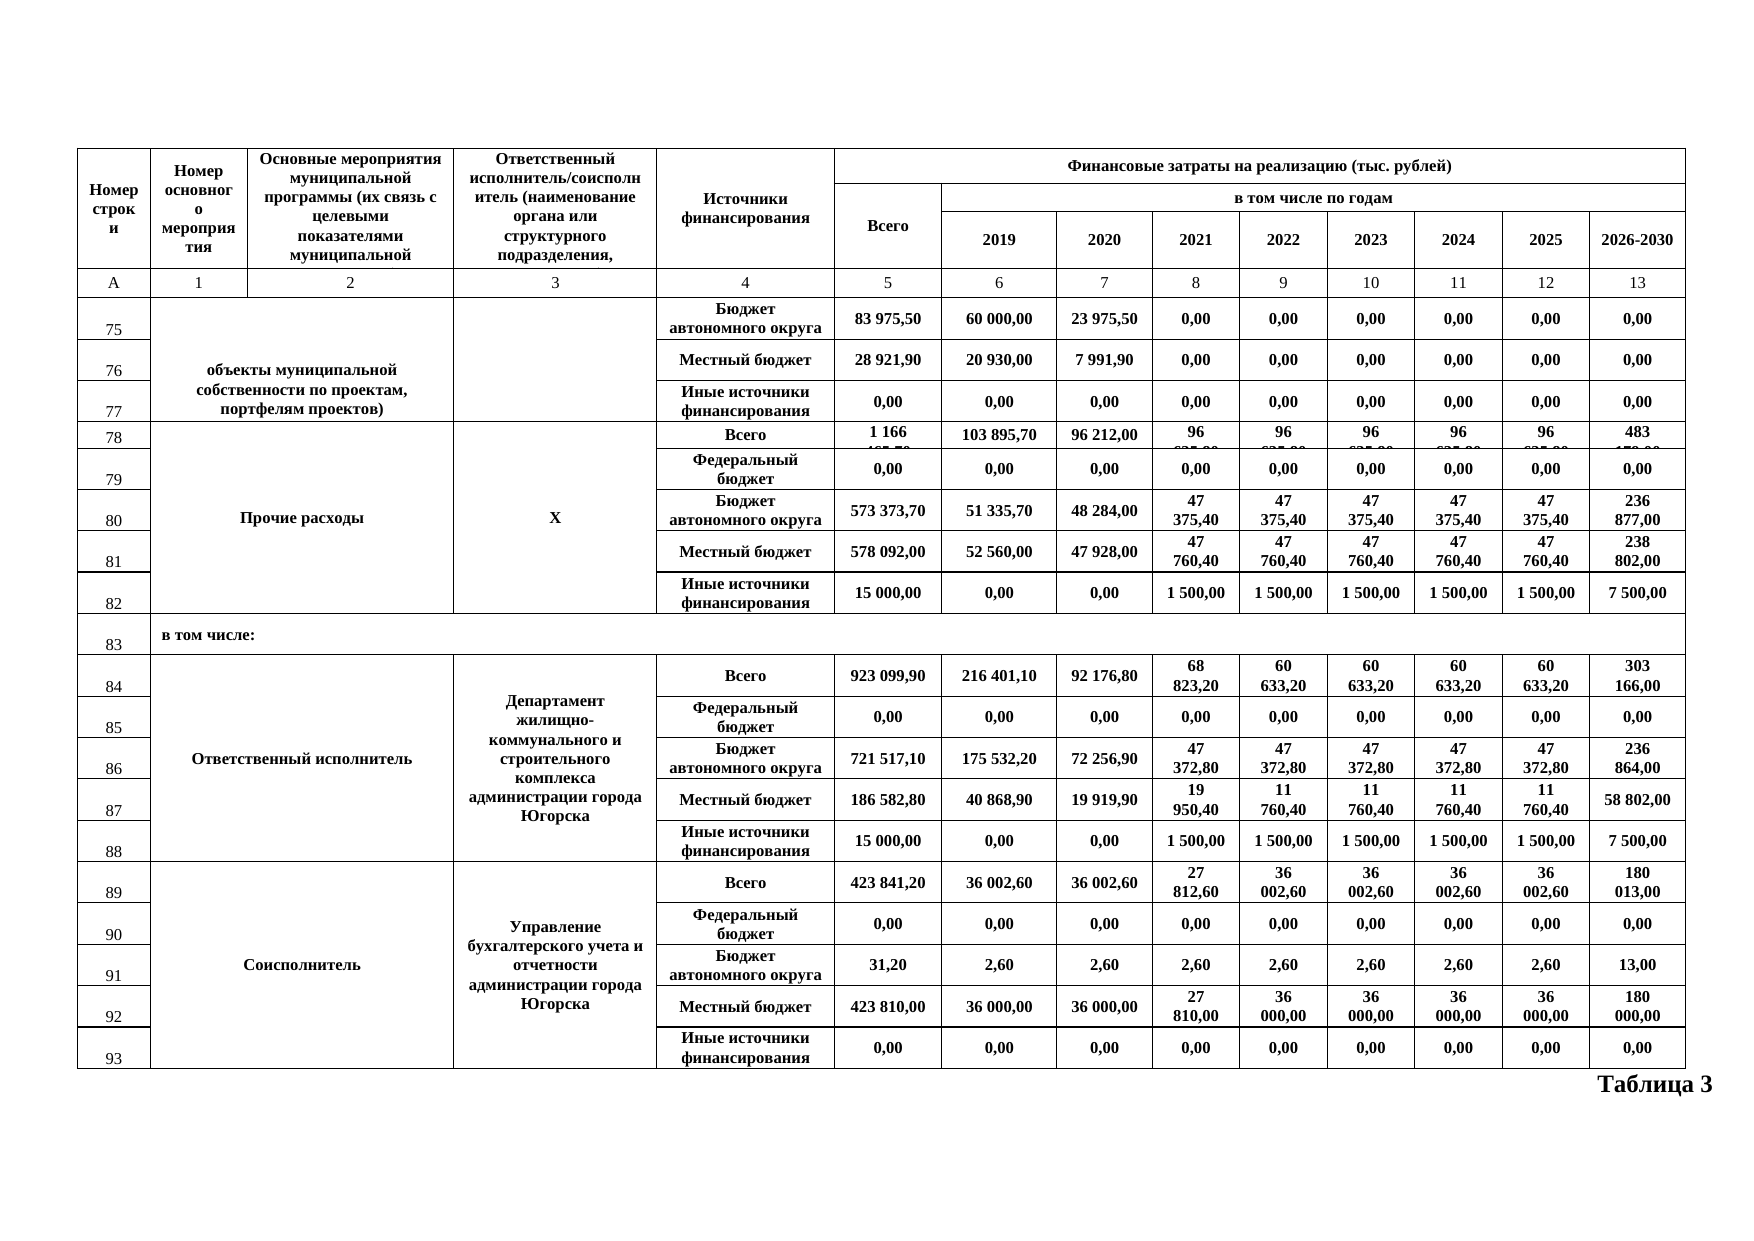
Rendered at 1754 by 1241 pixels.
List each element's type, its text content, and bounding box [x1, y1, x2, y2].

table_cell 0,00 [942, 449, 1056, 489]
table_cell 5 [835, 269, 941, 297]
table_cell 7 991,90 [1057, 340, 1152, 380]
table_cell 7 [1057, 269, 1152, 297]
table_cell 0,00 [1057, 449, 1152, 489]
table_cell 47 372,80 [1240, 738, 1327, 778]
table_cell 236 864,00 [1590, 738, 1685, 778]
table_cell 0,00 [1503, 449, 1589, 489]
table_cell 0,00 [1057, 821, 1152, 861]
table_cell 0,00 [942, 573, 1056, 613]
table_cell 47 372,80 [1328, 738, 1414, 778]
table_cell 4 [657, 269, 834, 297]
table_cell 7 500,00 [1590, 821, 1685, 861]
table_cell 0,00 [1240, 449, 1327, 489]
table_cell 0,00 [1328, 340, 1414, 380]
table_cell 28 921,90 [835, 340, 941, 380]
table_cell Местный бюджет [657, 340, 834, 380]
table_cell Всего [657, 422, 834, 447]
table_cell 2,60 [1415, 945, 1502, 985]
table_cell Всего [657, 862, 834, 902]
table_cell 19 919,90 [1057, 779, 1152, 819]
table_header Номер строки [78, 149, 150, 268]
table_cell 1 500,00 [1503, 821, 1589, 861]
table_cell 1 500,00 [1153, 573, 1239, 613]
table_header Номер основного мероприятия [151, 149, 247, 268]
table_cell 0,00 [1057, 381, 1152, 421]
table_cell 0,00 [1153, 697, 1239, 737]
table_cell 2021 [1153, 212, 1239, 268]
table_cell 81 [78, 531, 150, 571]
table_cell в том числе: [151, 614, 1685, 654]
table_cell 0,00 [1057, 573, 1152, 613]
table_cell 0,00 [1240, 381, 1327, 421]
table_cell Бюджет автономного округа [657, 738, 834, 778]
table_cell 96 635,80 [1415, 422, 1502, 447]
table_cell 36 002,60 [1057, 862, 1152, 902]
table_cell 11 [1415, 269, 1502, 297]
table_cell 96 635,80 [1240, 422, 1327, 447]
table_cell 40 868,90 [942, 779, 1056, 819]
table_cell 51 335,70 [942, 490, 1056, 530]
table_cell 47 372,80 [1415, 738, 1502, 778]
table_cell 60 633,20 [1328, 655, 1414, 696]
table_cell 0,00 [1590, 449, 1685, 489]
table_cell 0,00 [1057, 1028, 1152, 1068]
table_cell 1 500,00 [1328, 821, 1414, 861]
table_cell 96 212,00 [1057, 422, 1152, 447]
table_cell 2,60 [942, 945, 1056, 985]
table_cell 96 635,80 [1328, 422, 1414, 447]
table_cell 1 500,00 [1328, 573, 1414, 613]
table_cell 0,00 [1415, 298, 1502, 338]
table_cell Бюджет автономного округа [657, 490, 834, 530]
table_cell 76 [78, 340, 150, 380]
table_cell Иные источники финансирования [657, 1028, 834, 1068]
table_cell 11 760,40 [1328, 779, 1414, 819]
table_cell 175 532,20 [942, 738, 1056, 778]
table_cell 0,00 [1240, 697, 1327, 737]
table_cell 2019 [942, 212, 1056, 268]
table_cell Иные источники финансирования [657, 821, 834, 861]
table_cell 238 802,00 [1590, 531, 1685, 571]
table_cell А [78, 269, 150, 297]
table_cell 0,00 [835, 1028, 941, 1068]
table_cell 90 [78, 903, 150, 944]
table_cell 77 [78, 381, 150, 421]
table_cell 83 [78, 614, 150, 654]
table_cell 47 372,80 [1153, 738, 1239, 778]
table_cell 0,00 [942, 1028, 1056, 1068]
table_cell 0,00 [1590, 697, 1685, 737]
table_cell 0,00 [942, 903, 1056, 944]
table_cell 93 [78, 1028, 150, 1068]
table_header Ответственный исполнитель/соисполнитель (наименование органа или структурного подразделения, учреждения) [454, 149, 656, 268]
table_cell 72 256,90 [1057, 738, 1152, 778]
table_cell 0,00 [1153, 449, 1239, 489]
table_cell 10 [1328, 269, 1414, 297]
table_cell 0,00 [1153, 903, 1239, 944]
table_cell Местный бюджет [657, 986, 834, 1026]
table_cell 36 002,60 [942, 862, 1056, 902]
table_cell 1 500,00 [1503, 573, 1589, 613]
table_cell 15 000,00 [835, 821, 941, 861]
table_cell 19 950,40 [1153, 779, 1239, 819]
table_cell 36 000,00 [1328, 986, 1414, 1026]
table_cell 0,00 [1415, 381, 1502, 421]
table_cell 13 [1590, 269, 1685, 297]
table_cell 0,00 [1328, 903, 1414, 944]
table_cell 78 [78, 422, 150, 447]
table_cell 96 635,80 [1503, 422, 1589, 447]
table_cell 36 002,60 [1328, 862, 1414, 902]
table_cell 0,00 [835, 697, 941, 737]
table_header Источники финансирования [657, 149, 834, 268]
table_cell 180 000,00 [1590, 986, 1685, 1026]
table_cell 236 877,00 [1590, 490, 1685, 530]
table_cell 0,00 [1240, 298, 1327, 338]
table_cell 27 810,00 [1153, 986, 1239, 1026]
table_cell 85 [78, 697, 150, 737]
table_cell 103 895,70 [942, 422, 1056, 447]
table_cell 47 760,40 [1415, 531, 1502, 571]
table_cell Федеральный бюджет [657, 697, 834, 737]
table_cell 47 375,40 [1328, 490, 1414, 530]
table_cell 216 401,10 [942, 655, 1056, 696]
table_cell 47 760,40 [1240, 531, 1327, 571]
table_cell 0,00 [1153, 1028, 1239, 1068]
table_cell 2,60 [1057, 945, 1152, 985]
table_cell 2020 [1057, 212, 1152, 268]
table_cell 80 [78, 490, 150, 530]
table_cell 0,00 [1415, 903, 1502, 944]
table_cell Прочие расходы [151, 422, 453, 613]
table_cell 483 179,00 [1590, 422, 1685, 447]
table_cell Бюджет автономного округа [657, 298, 834, 338]
table_cell 60 633,20 [1503, 655, 1589, 696]
table_cell 82 [78, 573, 150, 613]
table_cell 0,00 [1240, 903, 1327, 944]
table_cell 303 166,00 [1590, 655, 1685, 696]
table_cell 83 975,50 [835, 298, 941, 338]
table_cell Иные источники финансирования [657, 381, 834, 421]
table_cell 58 802,00 [1590, 779, 1685, 819]
table_cell Бюджет автономного округа [657, 945, 834, 985]
table_cell 2,60 [1503, 945, 1589, 985]
table_cell 0,00 [1503, 697, 1589, 737]
table_cell 180 013,00 [1590, 862, 1685, 902]
table_cell Управление бухгалтерского учета и отчетности администрации города Югорска [454, 862, 656, 1068]
table_cell 11 760,40 [1415, 779, 1502, 819]
table_cell 60 633,20 [1415, 655, 1502, 696]
table_cell 2026-2030 [1590, 212, 1685, 268]
table_cell 2024 [1415, 212, 1502, 268]
table_cell 2 [248, 269, 453, 297]
table_cell 47 372,80 [1503, 738, 1589, 778]
table_cell 0,00 [942, 697, 1056, 737]
table_cell 1 500,00 [1415, 573, 1502, 613]
table_cell 0,00 [1153, 298, 1239, 338]
table_cell 0,00 [1415, 340, 1502, 380]
table_cell 6 [942, 269, 1056, 297]
table_cell 87 [78, 779, 150, 819]
table_cell 88 [78, 821, 150, 861]
text Таблица 3 [89, 1069, 1713, 1097]
table_cell 68 823,20 [1153, 655, 1239, 696]
table_cell 0,00 [1415, 697, 1502, 737]
table_cell 0,00 [1240, 1028, 1327, 1068]
table_cell 47 375,40 [1415, 490, 1502, 530]
table_cell 2025 [1503, 212, 1589, 268]
table_cell 721 517,10 [835, 738, 941, 778]
table_cell Соисполнитель [151, 862, 453, 1068]
table_cell 13,00 [1590, 945, 1685, 985]
table_cell 0,00 [942, 381, 1056, 421]
table_cell 423 841,20 [835, 862, 941, 902]
table_cell 2,60 [1153, 945, 1239, 985]
table_cell 1 500,00 [1240, 821, 1327, 861]
table_cell 0,00 [1328, 298, 1414, 338]
table_cell Федеральный бюджет [657, 449, 834, 489]
table_cell 36 002,60 [1503, 862, 1589, 902]
table_cell 0,00 [1590, 381, 1685, 421]
table_cell 0,00 [1328, 1028, 1414, 1068]
table_cell 47 760,40 [1328, 531, 1414, 571]
table_cell в том числе по годам [942, 184, 1685, 211]
table_cell 1 500,00 [1415, 821, 1502, 861]
table_cell 52 560,00 [942, 531, 1056, 571]
table_cell 0,00 [1590, 1028, 1685, 1068]
table_cell 1 [151, 269, 247, 297]
table_cell 31,20 [835, 945, 941, 985]
table_cell 0,00 [835, 903, 941, 944]
table_cell Всего [657, 655, 834, 696]
table_cell 2,60 [1328, 945, 1414, 985]
table_cell 20 930,00 [942, 340, 1056, 380]
table_cell 0,00 [835, 449, 941, 489]
table_header Основные мероприятия муниципальной программы (их связь с целевыми показателями муниципальной программы) [248, 149, 453, 268]
table_cell 0,00 [1153, 340, 1239, 380]
table_cell 0,00 [1328, 697, 1414, 737]
table_cell 84 [78, 655, 150, 696]
table_header Финансовые затраты на реализацию (тыс. рублей) [835, 149, 1685, 183]
table_cell 578 092,00 [835, 531, 941, 571]
table_cell 47 375,40 [1240, 490, 1327, 530]
table_cell 1 500,00 [1240, 573, 1327, 613]
table_cell 1 500,00 [1153, 821, 1239, 861]
table_cell 0,00 [1590, 903, 1685, 944]
table_cell 573 373,70 [835, 490, 941, 530]
table_cell 36 000,00 [1057, 986, 1152, 1026]
table_cell 0,00 [835, 381, 941, 421]
table_cell 86 [78, 738, 150, 778]
table_cell 92 176,80 [1057, 655, 1152, 696]
table_cell Иные источники финансирования [657, 573, 834, 613]
table_cell 92 [78, 986, 150, 1026]
table_cell 47 760,40 [1153, 531, 1239, 571]
table_cell 0,00 [1153, 381, 1239, 421]
table_cell 0,00 [1415, 1028, 1502, 1068]
table_cell 36 002,60 [1240, 862, 1327, 902]
table_cell Ответственный исполнитель [151, 655, 453, 861]
table_cell 923 099,90 [835, 655, 941, 696]
table_cell 0,00 [1503, 340, 1589, 380]
table_cell 36 000,00 [1415, 986, 1502, 1026]
table_cell 48 284,00 [1057, 490, 1152, 530]
table_cell 0,00 [1240, 340, 1327, 380]
table_cell 0,00 [1590, 340, 1685, 380]
table_cell 0,00 [1057, 697, 1152, 737]
table_cell Местный бюджет [657, 531, 834, 571]
table_cell 47 375,40 [1153, 490, 1239, 530]
table_cell 0,00 [1057, 903, 1152, 944]
table_cell 0,00 [1503, 381, 1589, 421]
table_cell 60 000,00 [942, 298, 1056, 338]
table_cell 36 000,00 [942, 986, 1056, 1026]
table_cell Всего [835, 184, 941, 268]
table_cell 27 812,60 [1153, 862, 1239, 902]
table_cell 47 760,40 [1503, 531, 1589, 571]
table_cell 36 000,00 [1503, 986, 1589, 1026]
table_cell 0,00 [1415, 449, 1502, 489]
table_cell Местный бюджет [657, 779, 834, 819]
table_cell 7 500,00 [1590, 573, 1685, 613]
table_cell 1 166 465,70 [835, 422, 941, 447]
table_cell 75 [78, 298, 150, 338]
table_cell 186 582,80 [835, 779, 941, 819]
table_cell Федеральный бюджет [657, 903, 834, 944]
table_cell 23 975,50 [1057, 298, 1152, 338]
table_cell 60 633,20 [1240, 655, 1327, 696]
table_cell 47 375,40 [1503, 490, 1589, 530]
table_cell 8 [1153, 269, 1239, 297]
table_cell 0,00 [1503, 1028, 1589, 1068]
table_cell 0,00 [1328, 381, 1414, 421]
table_cell 47 928,00 [1057, 531, 1152, 571]
table_cell 0,00 [1503, 298, 1589, 338]
table_cell 0,00 [1503, 903, 1589, 944]
table_cell 0,00 [1590, 298, 1685, 338]
table_cell 9 [1240, 269, 1327, 297]
table_cell 91 [78, 945, 150, 985]
table_cell 36 000,00 [1240, 986, 1327, 1026]
table_cell 15 000,00 [835, 573, 941, 613]
table_cell 0,00 [942, 821, 1056, 861]
table_cell 12 [1503, 269, 1589, 297]
table_cell 79 [78, 449, 150, 489]
table_cell Х [454, 422, 656, 613]
table_cell 89 [78, 862, 150, 902]
table_cell 2,60 [1240, 945, 1327, 985]
table_cell 11 760,40 [1503, 779, 1589, 819]
table_cell 96 635,80 [1153, 422, 1239, 447]
table_cell 0,00 [1328, 449, 1414, 489]
table_cell 2023 [1328, 212, 1414, 268]
table_cell 423 810,00 [835, 986, 941, 1026]
table_cell 36 002,60 [1415, 862, 1502, 902]
table_cell Департамент жилищно-коммунального и строительного комплекса администрации города Югорска [454, 655, 656, 861]
table_cell 11 760,40 [1240, 779, 1327, 819]
table_cell 2022 [1240, 212, 1327, 268]
table_cell 3 [454, 269, 656, 297]
